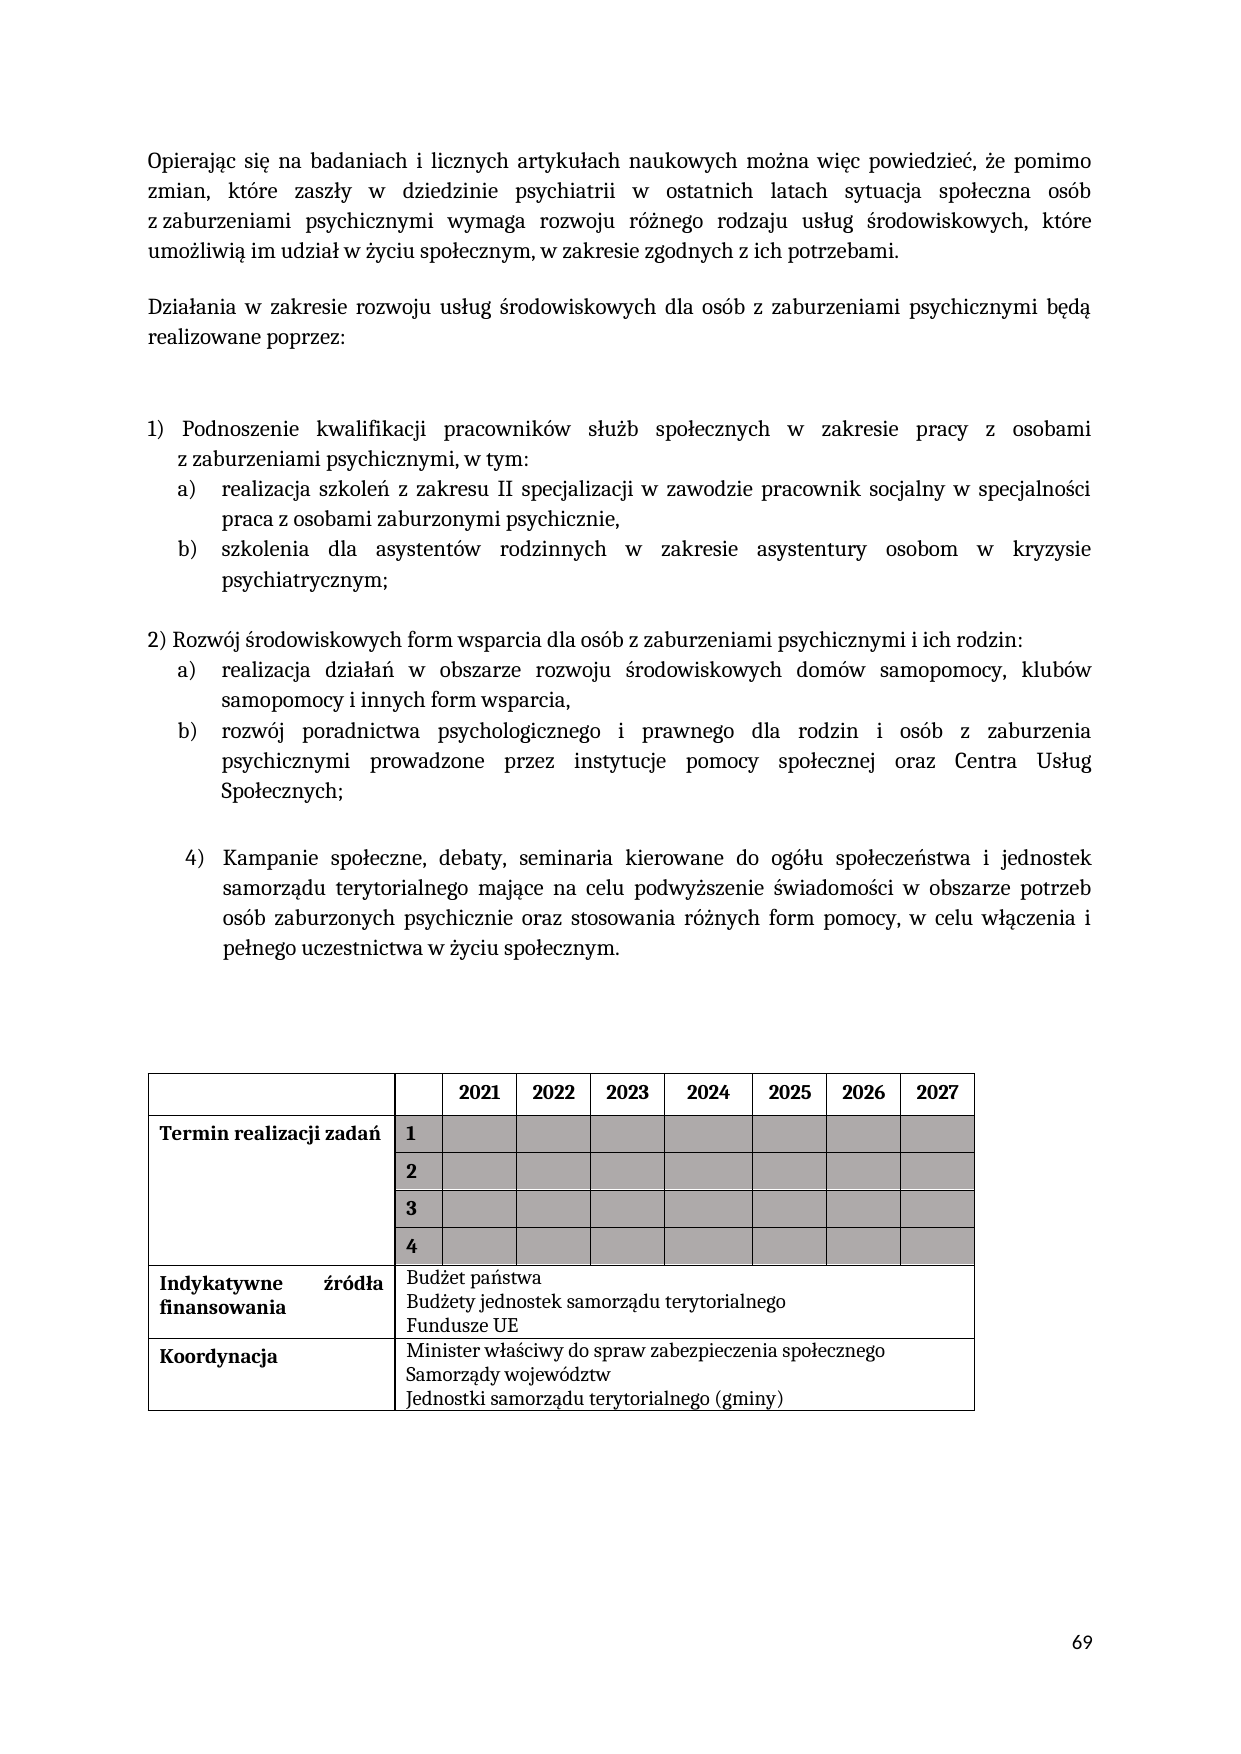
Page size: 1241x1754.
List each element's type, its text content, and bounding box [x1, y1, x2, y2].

text 2) Rozwój środowiskowych form wsparcia dla osób z zaburzeniami psychicznymi i ich rodzin: [148, 627, 1093, 653]
table_header 2021 [443, 1074, 516, 1114]
table_cell [827, 1153, 900, 1189]
text b) szkolenia dla asystentów rodzinnych w zakresie asystentury osobom w kryzysie psychiatrycznym; [177, 536, 1093, 593]
table_cell Indykatywne źródła finansowania [149, 1266, 394, 1337]
table_cell [827, 1116, 900, 1152]
table_cell [591, 1116, 664, 1152]
table_header [149, 1074, 394, 1114]
table_cell [665, 1116, 752, 1152]
table_cell [517, 1228, 590, 1264]
table_cell [753, 1153, 826, 1189]
table_cell Minister właściwy do spraw zabezpieczenia społecznego Samorządy województw Jednostki samorządu terytorialnego (gminy) [396, 1339, 974, 1410]
text a) realizacja szkoleń z zakresu II specjalizacji w zawodzie pracownik socjalny w specjalności praca z osobami zaburzonymi psychicznie, [177, 476, 1093, 532]
table_cell [443, 1191, 516, 1227]
table_cell [443, 1228, 516, 1264]
table_cell [827, 1228, 900, 1264]
table_header 2027 [901, 1074, 974, 1114]
table_cell [517, 1116, 590, 1152]
table_cell [753, 1116, 826, 1152]
table_cell [591, 1191, 664, 1227]
table_cell 1 [396, 1116, 442, 1152]
table_cell 4 [396, 1228, 442, 1264]
table_cell [443, 1116, 516, 1152]
table_cell [901, 1116, 974, 1152]
table_cell [753, 1228, 826, 1264]
table_cell [665, 1191, 752, 1227]
table_cell [665, 1228, 752, 1264]
table_header 2022 [517, 1074, 590, 1114]
text Opierając się na badaniach i licznych artykułach naukowych można więc powiedzieć, że pomimo zmian, które zaszły w dziedzinie psychiatrii w ostatnich latach sytuacja społeczna osób z zaburzeniami psychicznymi wymaga rozwoju różnego rodzaju usług środowiskowych, które umożliwią im udział w życiu społecznym, w zakresie zgodnych z ich potrzebami. [148, 148, 1093, 264]
table_cell 2 [396, 1153, 442, 1189]
table_cell [753, 1191, 826, 1227]
table_cell Termin realizacji zadań [149, 1116, 394, 1264]
table_header 2023 [591, 1074, 664, 1114]
table_cell [443, 1153, 516, 1189]
table_header 2025 [753, 1074, 826, 1114]
text 1) Podnoszenie kwalifikacji pracowników służb społecznych w zakresie pracy z osobami z zaburzeniami psychicznymi, w tym: [148, 415, 1093, 472]
table_header 2026 [827, 1074, 900, 1114]
table_cell [827, 1191, 900, 1227]
table_cell [901, 1228, 974, 1264]
table_cell [901, 1191, 974, 1227]
table_cell 3 [396, 1191, 442, 1227]
text a) realizacja działań w obszarze rozwoju środowiskowych domów samopomocy, klubów samopomocy i innych form wsparcia, [177, 657, 1093, 713]
table_header 2024 [665, 1074, 752, 1114]
table_cell [591, 1228, 664, 1264]
text Działania w zakresie rozwoju usług środowiskowych dla osób z zaburzeniami psychicznymi będą realizowane poprzez: [148, 293, 1093, 350]
table_cell Koordynacja [149, 1339, 394, 1410]
table_cell Budżet państwa Budżety jednostek samorządu terytorialnego Fundusze UE [396, 1266, 974, 1337]
list Kampanie społeczne, debaty, seminaria kierowane do ogółu społeczeństwa i jednostek samorządu terytorialnego mające na celu podwyższenie świadomości w obszarze potrzeb osób zaburzonych psychicznie oraz stosowania różnych form pomocy, w celu włączenia i pełnego uczestnictwa w życiu społecznym. [185, 844, 1093, 961]
table_cell [901, 1153, 974, 1189]
table_header [396, 1074, 442, 1114]
table_cell [517, 1153, 590, 1189]
text b) rozwój poradnictwa psychologicznego i prawnego dla rodzin i osób z zaburzenia psychicznymi prowadzone przez instytucje pomocy społecznej oraz Centra Usług Społecznych; [177, 717, 1093, 804]
table_cell [517, 1191, 590, 1227]
table_cell [591, 1153, 664, 1189]
table_cell [665, 1153, 752, 1189]
